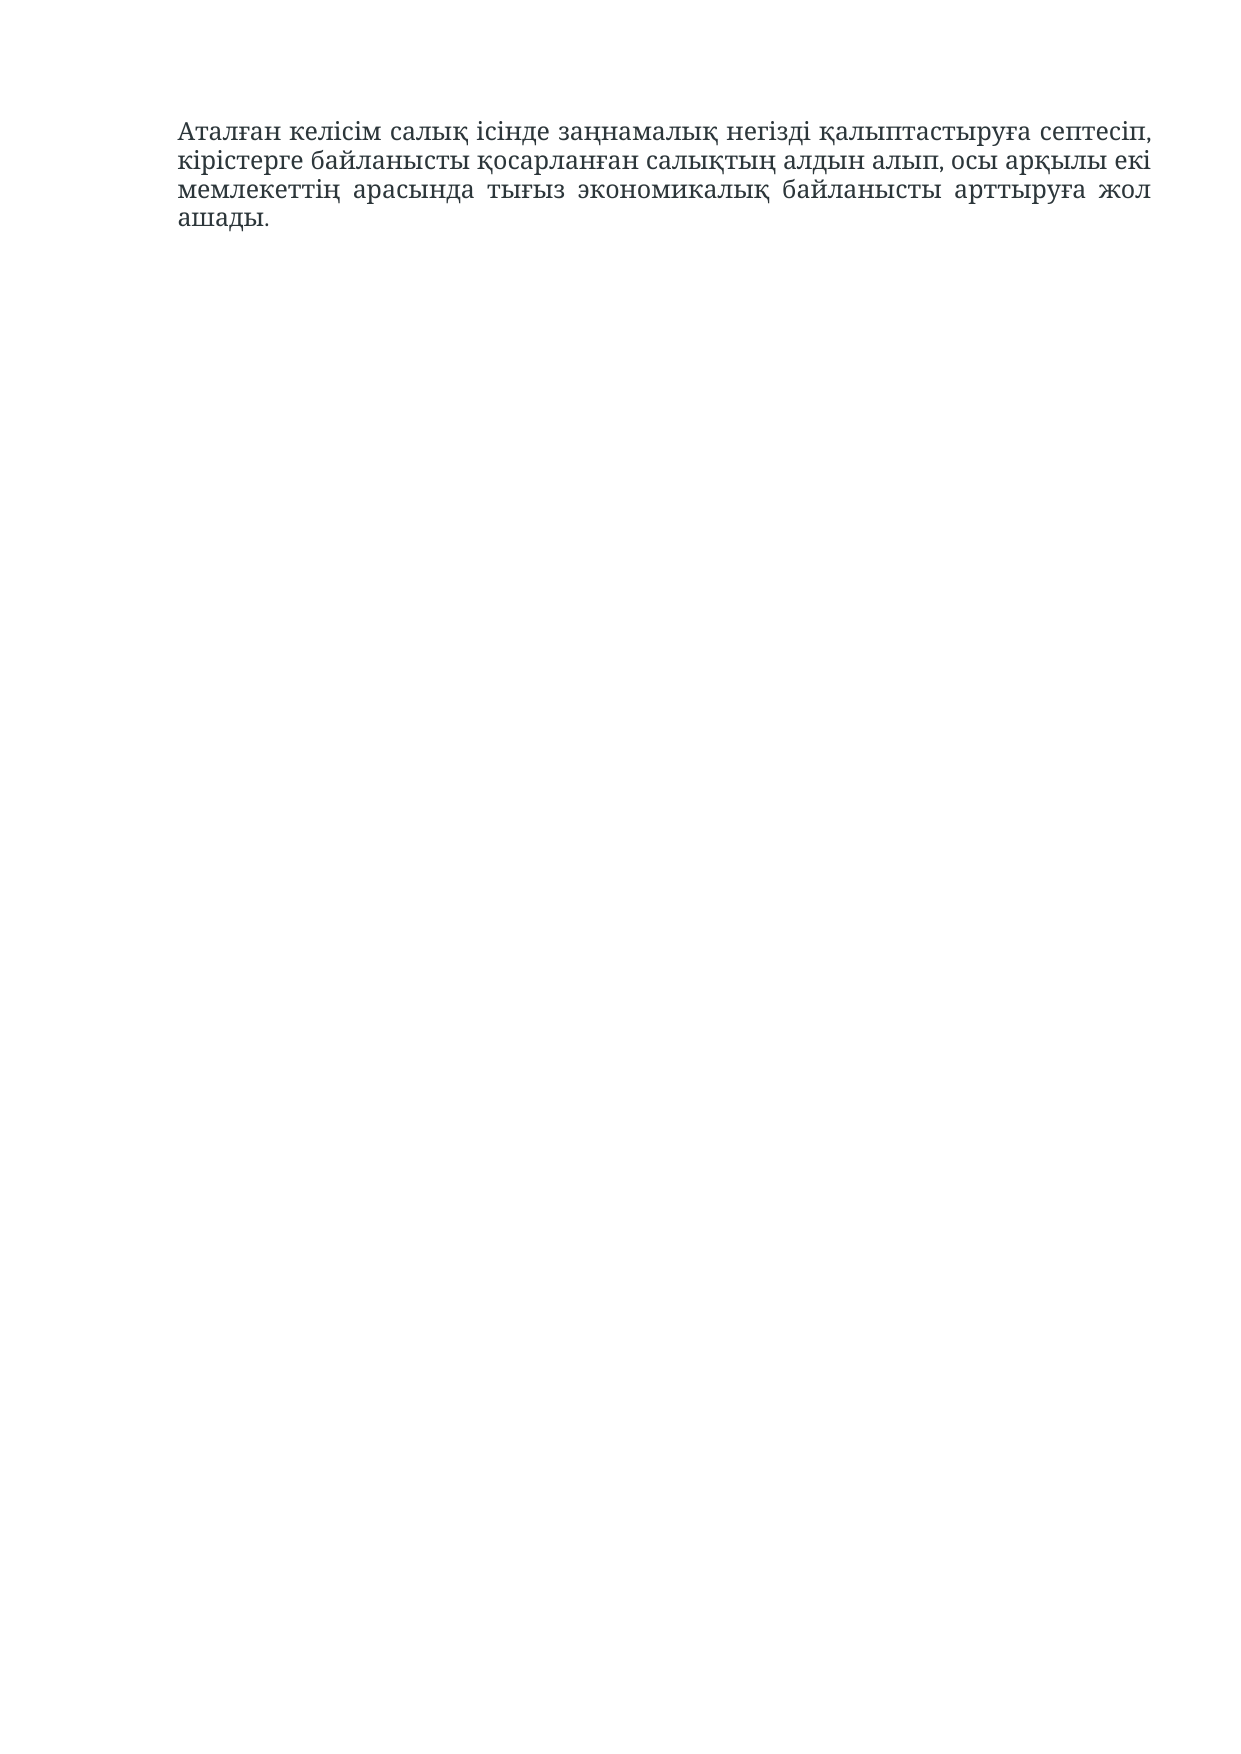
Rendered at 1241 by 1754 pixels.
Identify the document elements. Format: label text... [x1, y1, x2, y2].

text Аталған келісім салық ісінде заңнамалық негізді қалыптастыруға септесіп, кірістерге байланысты қосарланған салықтың алдын алып, осы арқылы екі мемлекеттің арасында тығыз экономикалық байланысты арттыруға жол ашады. [177, 118, 1152, 233]
